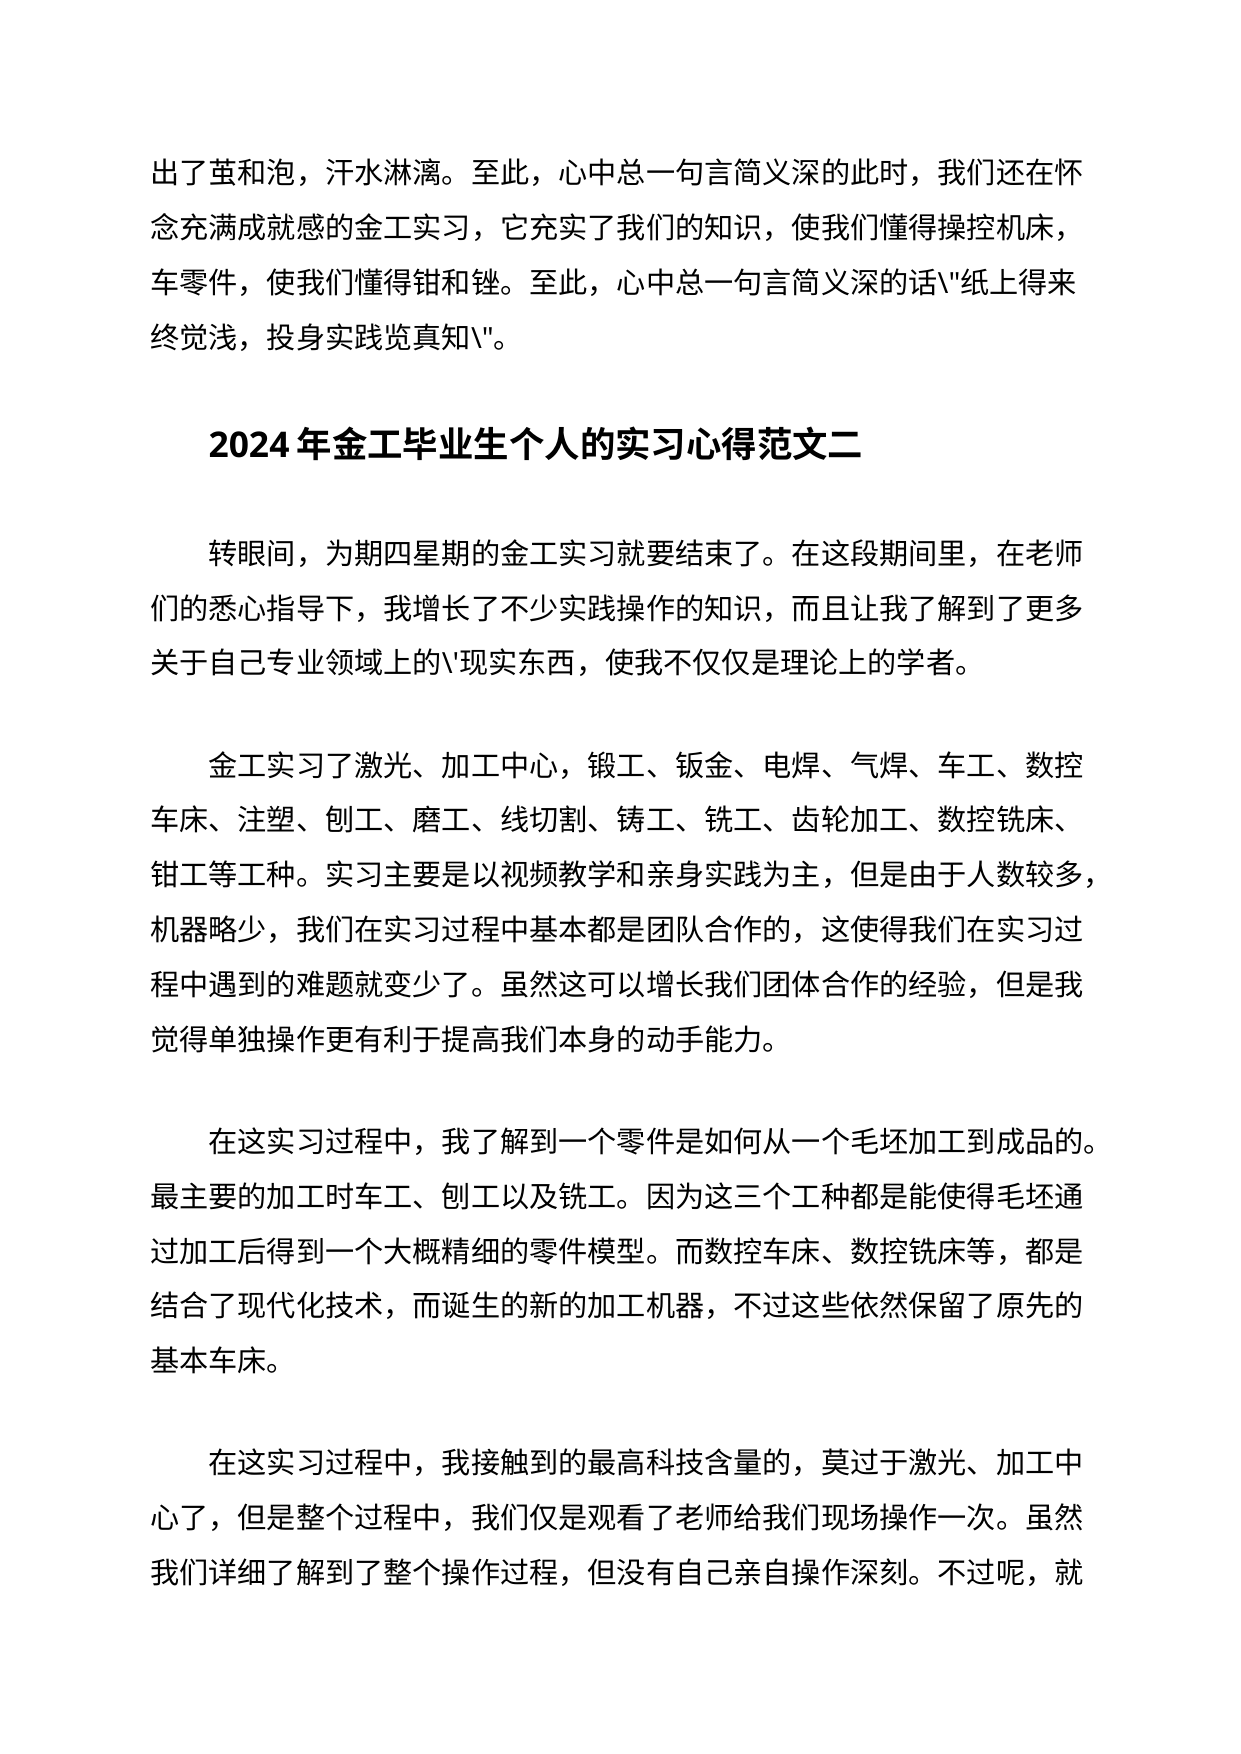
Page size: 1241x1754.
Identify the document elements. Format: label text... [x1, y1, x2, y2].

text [150, 150, 1090, 357]
text 2024年金工毕业生个人的实习心得范文二 [150, 417, 1090, 468]
text 金工实习了激光、加工中心，锻工、钣金、电焊、气焊、车工、数控车床、注塑、刨工、磨工、线切割、铸工、铣工、齿轮加工、数控铣床、钳工等工种。实习主要是以视频教学和亲身实践为主，但是由于人数较多，机器略少，我们在实习过程中基本都是团队合作的，这使得我们在实习过程中遇到的难题就变少了。虽然这可以增长我们团体合作的经验，但是我觉得单独操作更有利于提高我们本身的动手能力。 [150, 742, 1090, 1059]
text 转眼间，为期四星期的金工实习就要结束了。在这段期间里，在老师们的悉心指导下，我增长了不少实践操作的知识，而且让我了解到了更多关于自己专业领域上的\'现实东西，使我不仅仅是理论上的学者。 [150, 530, 1090, 682]
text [150, 1440, 1090, 1592]
text 在这实习过程中，我了解到一个零件是如何从一个毛坯加工到成品的。最主要的加工时车工、刨工以及铣工。因为这三个工种都是能使得毛坯通过加工后得到一个大概精细的零件模型。而数控车床、数控铣床等，都是结合了现代化技术，而诞生的新的加工机器，不过这些依然保留了原先的基本车床。 [150, 1118, 1090, 1380]
